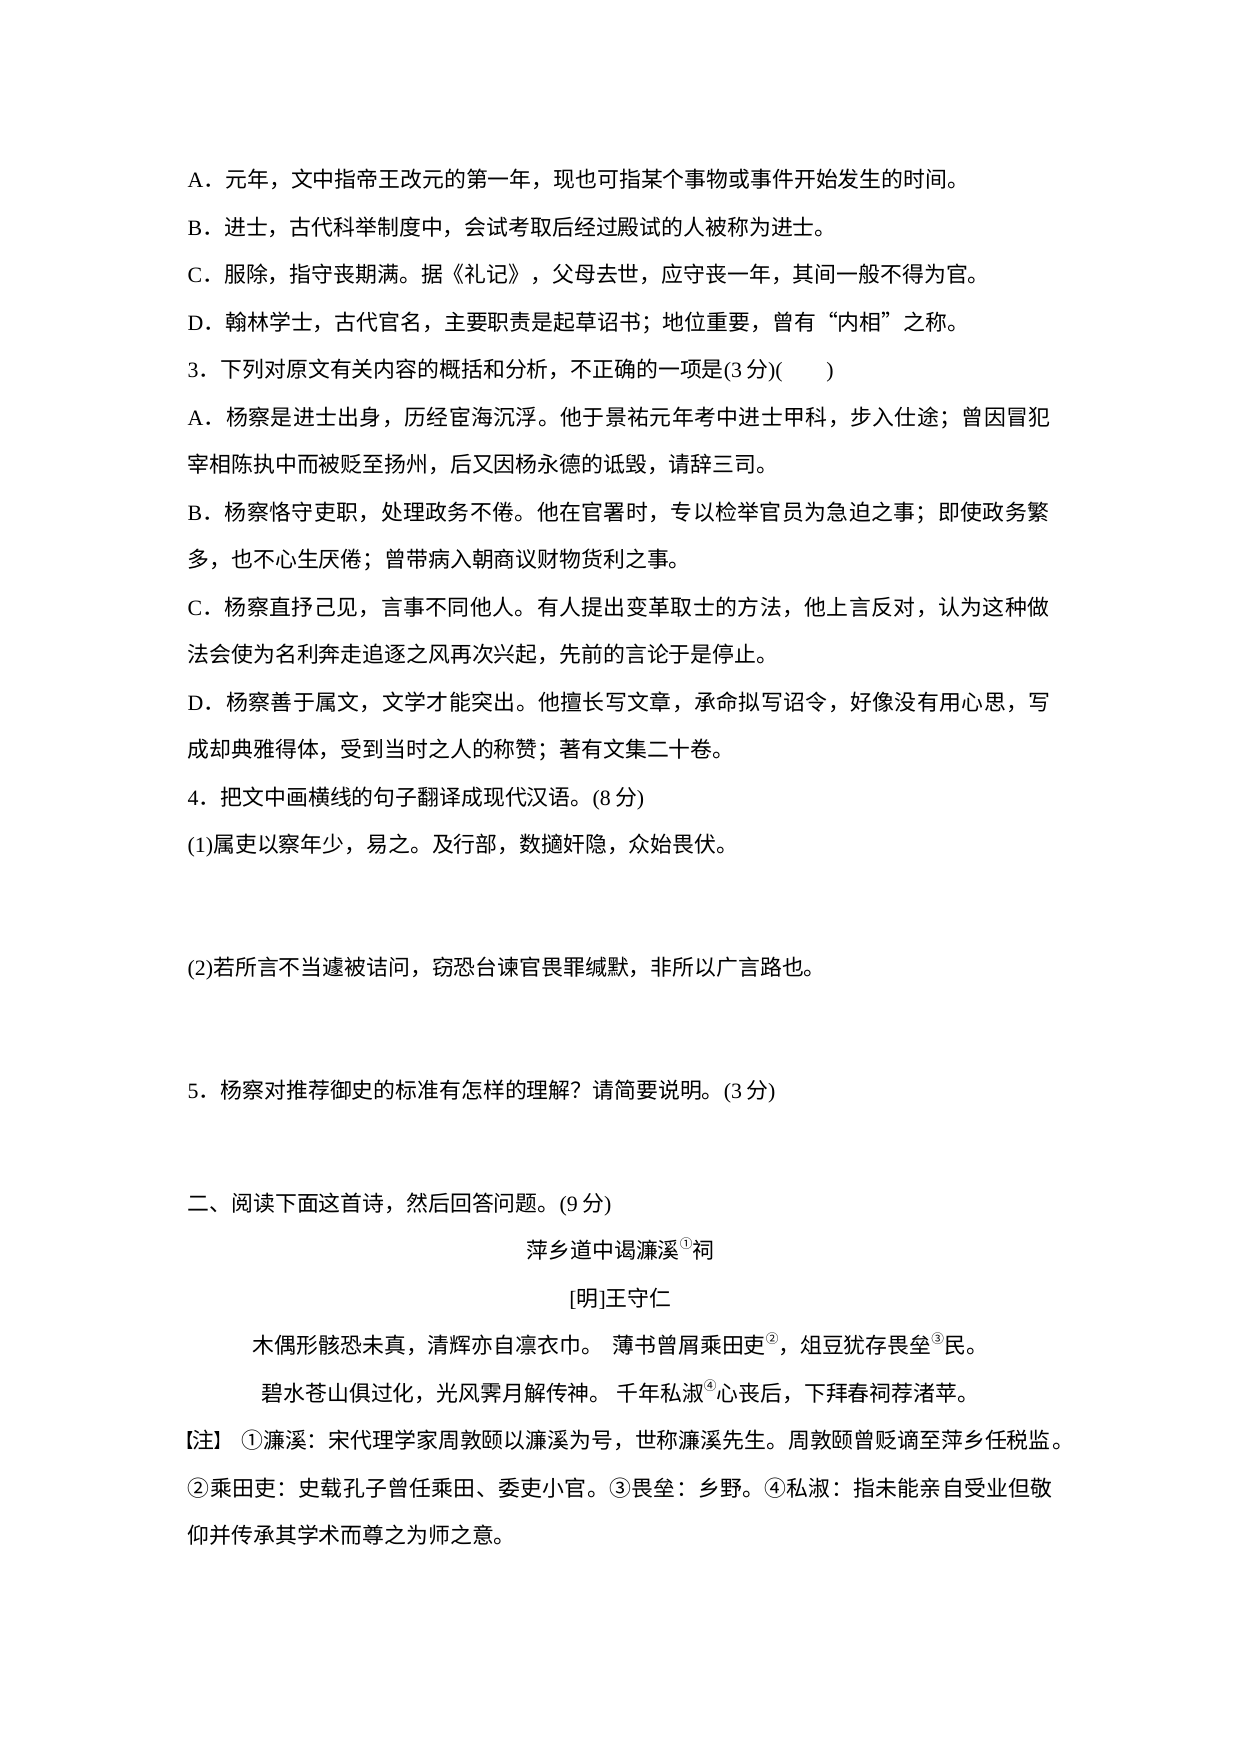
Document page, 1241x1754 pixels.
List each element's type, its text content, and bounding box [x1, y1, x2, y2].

text A．元年，文中指帝王改元的第一年，现也可指某个事物或事件开始发生的时间。 [187, 162, 1053, 194]
text 5．杨察对推荐御史的标准有怎样的理解？请简要说明。(3分) [187, 1073, 1053, 1105]
text 二、阅读下面这首诗，然后回答问题。(9分) [187, 1186, 1053, 1217]
text D．杨察善于属文，文学才能突出。他擅长写文章，承命拟写诏令，好像没有用心思，写成却典雅得体，受到当时之人的称赞；著有文集二十卷。 [187, 684, 1053, 764]
picture [187, 1431, 193, 1449]
text 4．把文中画横线的句子翻译成现代汉语。(8分) [187, 779, 1053, 811]
picture [214, 1431, 220, 1449]
text D．翰林学士，古代官名，主要职责是起草诏书；地位重要，曾有“内相”之称。 [187, 304, 1053, 336]
text 注 ①濂溪：宋代理学家周敦颐以濂溪为号，世称濂溪先生。周敦颐曾贬谪至萍乡任税监。②乘田吏：史载孔子曾任乘田、委吏小官。③畏垒：乡野。④私淑：指未能亲自受业但敬仰并传承其学术而尊之为师之意。 [187, 1423, 1053, 1550]
text (1)属吏以察年少，易之。及行部，数擿奸隐，众始畏伏。 [187, 827, 1053, 859]
text 萍乡道中谒濂溪①祠 [187, 1233, 1053, 1265]
text B．进士，古代科举制度中，会试考取后经过殿试的人被称为进士。 [187, 209, 1053, 241]
text (2)若所言不当遽被诘问，窃恐台谏官畏罪缄默，非所以广言路也。 [187, 950, 1053, 982]
text [明]王守仁 [187, 1281, 1053, 1312]
text B．杨察恪守吏职，处理政务不倦。他在官署时，专以检举官员为急迫之事；即使政务繁多，也不心生厌倦；曾带病入朝商议财物货利之事。 [187, 494, 1053, 574]
text 木偶形骸恐未真，清辉亦自凛衣巾。 薄书曾屑乘田吏②，俎豆犹存畏垒③民。 [187, 1328, 1053, 1360]
text C．杨察直抒己见，言事不同他人。有人提出变革取士的方法，他上言反对，认为这种做法会使为名利奔走追逐之风再次兴起，先前的言论于是停止。 [187, 589, 1053, 669]
text A．杨察是进士出身，历经宦海沉浮。他于景祐元年考中进士甲科，步入仕途；曾因冒犯宰相陈执中而被贬至扬州，后又因杨永德的诋毁，请辞三司。 [187, 399, 1053, 479]
text C．服除，指守丧期满。据《礼记》，父母去世，应守丧一年，其间一般不得为官。 [187, 257, 1053, 289]
text 3．下列对原文有关内容的概括和分析，不正确的一项是(3分)( ) [187, 352, 1053, 384]
text 碧水苍山俱过化，光风霁月解传神。 千年私淑④心丧后，下拜春祠荐渚苹。 [187, 1376, 1053, 1407]
